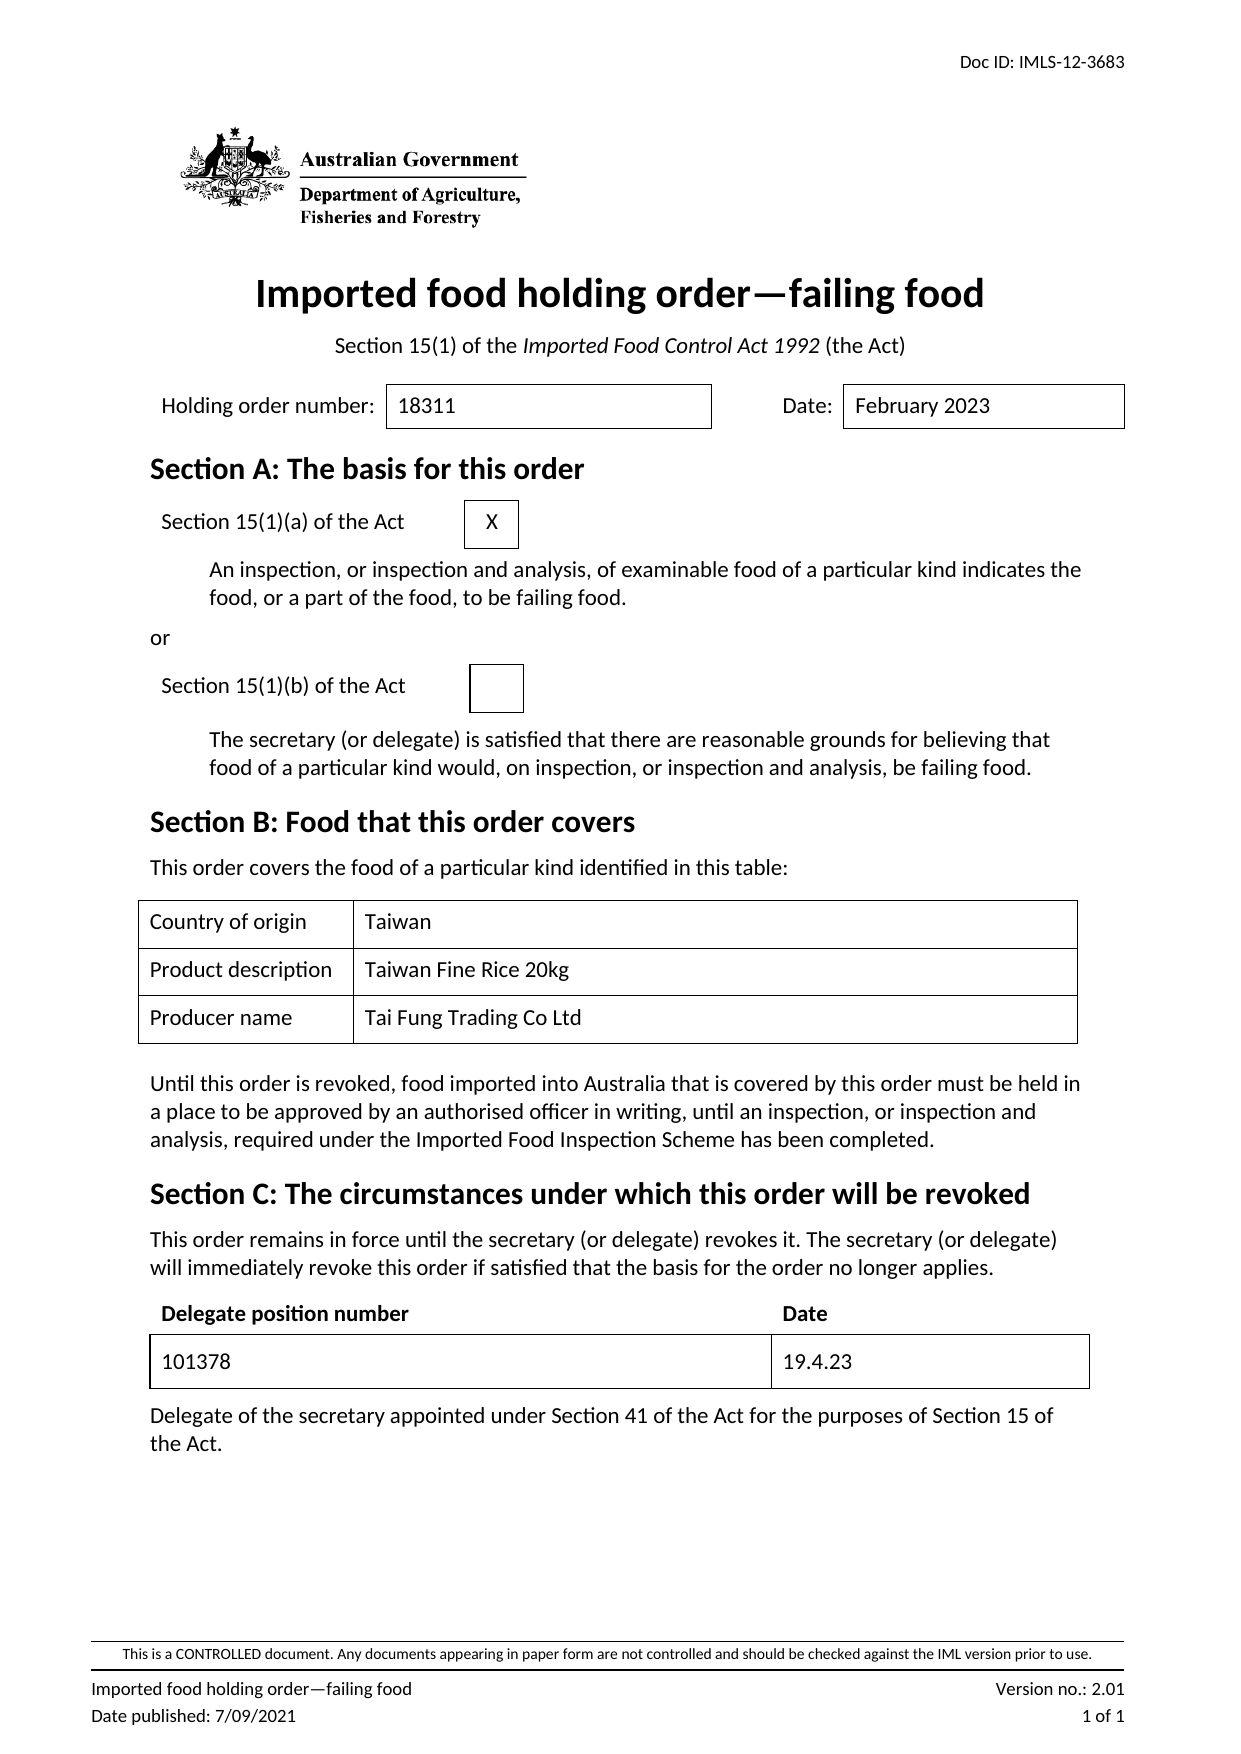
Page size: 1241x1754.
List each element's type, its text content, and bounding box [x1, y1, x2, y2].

subtitle Section C: The circumstances under which this order will be revoked [150, 1174, 1090, 1212]
text Until this order is revoked, food imported into Australia that is covered by this order must be held in a place to be approved by an authorised officer in writing, until an inspection, or inspection and analysis, required under the Imported Food Inspection Scheme has been completed. [150, 906, 1090, 1153]
table_header 18311 [387, 385, 711, 427]
text This order covers the food of a particular kind identified in this table: [150, 853, 1090, 881]
table_cell Taiwan Fine Rice 20kg [354, 949, 1077, 995]
table_header February 2023 [844, 385, 1124, 427]
table_cell Producer name [139, 996, 353, 1043]
table_header Country of origin [139, 901, 353, 948]
table_header Holding order number: [106, 384, 386, 427]
table_header Date [771, 1293, 1089, 1334]
subtitle Section B: Food that this order covers [150, 802, 1090, 840]
table_header Delegate position number [150, 1293, 771, 1334]
text This order remains in force until the secretary (or delegate) revokes it. The secretary (or delegate) will immediately revoke this order if satisfied that the basis for the order no longer applies. [150, 1225, 1090, 1281]
text or [150, 623, 1090, 652]
table_cell Tai Fung Trading Co Ltd [354, 996, 1077, 1043]
table_header Taiwan [354, 901, 1077, 948]
table_header X [465, 501, 518, 548]
text The secretary (or delegate) is satisfied that there are reasonable grounds for believing that food of a particular kind would, on inspection, or inspection and analysis, be failing food. [209, 725, 1090, 781]
table_header Date: [712, 384, 843, 427]
subtitle Section A: The basis for this order [150, 449, 1090, 487]
picture [150, 96, 564, 255]
table_cell 101378 [151, 1335, 771, 1388]
text Section 15(1) of the Imported Food Control Act 1992 (the Act) [150, 331, 1090, 359]
table_cell 19.4.23 [772, 1335, 1089, 1388]
text An inspection, or inspection and analysis, of examinable food of a particular kind indicates the food, or a part of the food, to be failing food. [209, 555, 1090, 611]
subtitle Imported food holding order—failing food [150, 267, 1090, 318]
table_header Section 15(1)(b) of the Act [150, 664, 469, 712]
table_cell Product description [139, 949, 353, 995]
text Delegate of the secretary appointed under Section 41 of the Act for the purposes of Section 15 of the Act. [150, 1401, 1090, 1457]
table_header [471, 665, 523, 712]
table_header Section 15(1)(a) of the Act [150, 500, 464, 548]
